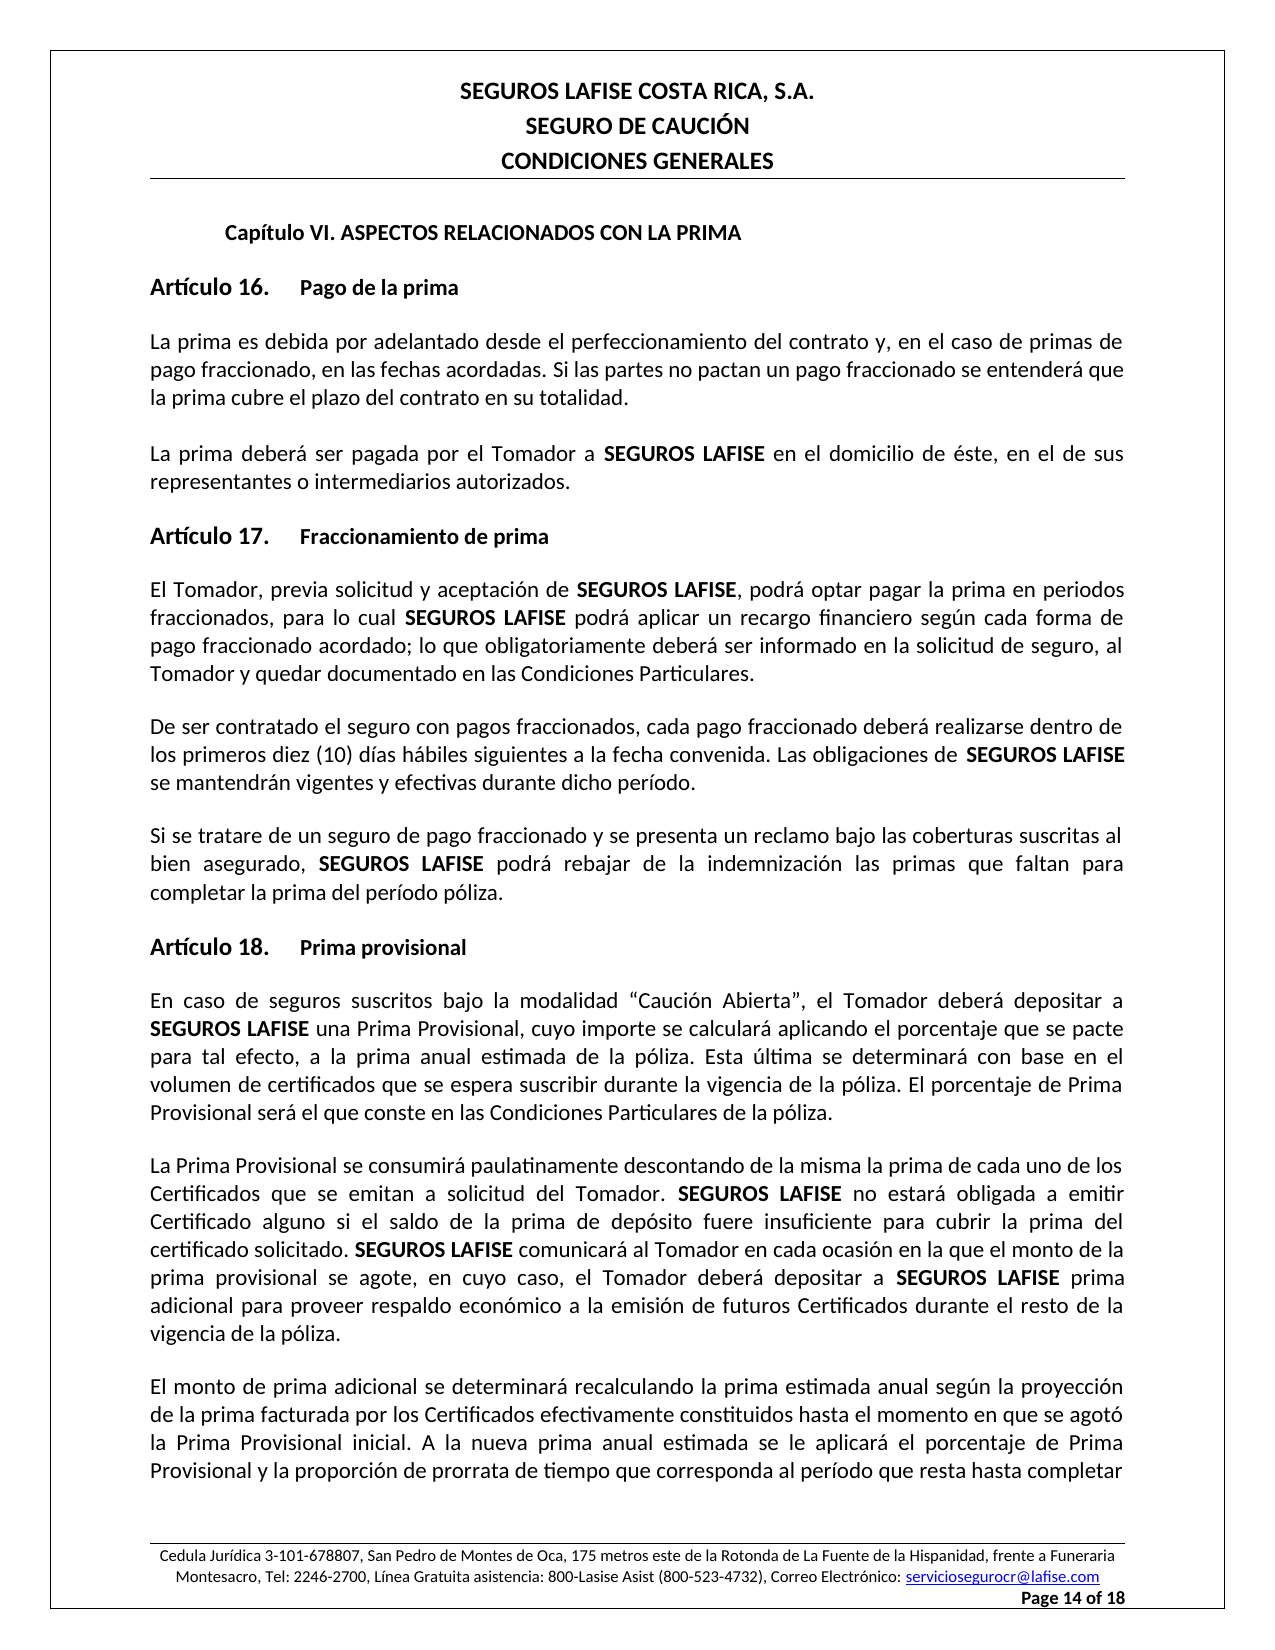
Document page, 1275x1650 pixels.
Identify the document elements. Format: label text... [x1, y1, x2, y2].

subtitle Prima provisional [150, 931, 1125, 961]
text Si se tratare de un seguro de pago fraccionado y se presenta un reclamo bajo las coberturas suscritas al bien asegurado, SEGUROS LAFISE podrá rebajar de la indemnización las primas que faltan para completar la prima del período póliza. [150, 822, 1125, 906]
text La prima deberá ser pagada por el Tomador a SEGUROS LAFISE en el domicilio de éste, en el de sus representantes o intermediarios autorizados. [150, 439, 1125, 495]
subtitle Capítulo VI. ASPECTOS RELACIONADOS CON LA PRIMA [150, 218, 1125, 246]
text En caso de seguros suscritos bajo la modalidad “Caución Abierta”, el Tomador deberá depositar a SEGUROS LAFISE una Prima Provisional, cuyo importe se calculará aplicando el porcentaje que se pacte para tal efecto, a la prima anual estimada de la póliza. Esta última se determinará con base en el volumen de certificados que se espera suscribir durante la vigencia de la póliza. El porcentaje de Prima Provisional será el que conste en las Condiciones Particulares de la póliza. [150, 986, 1125, 1126]
text La Prima Provisional se consumirá paulatinamente descontando de la misma la prima de cada uno de los Certificados que se emitan a solicitud del Tomador. SEGUROS LAFISE no estará obligada a emitir Certificado alguno si el saldo de la prima de depósito fuere insuficiente para cubrir la prima del certificado solicitado. SEGUROS LAFISE comunicará al Tomador en cada ocasión en la que el monto de la prima provisional se agote, en cuyo caso, el Tomador deberá depositar a SEGUROS LAFISE prima adicional para proveer respaldo económico a la emisión de futuros Certificados durante el resto de la vigencia de la póliza. [150, 1151, 1125, 1347]
text La prima es debida por adelantado desde el perfeccionamiento del contrato y, en el caso de primas de pago fraccionado, en las fechas acordadas. Si las partes no pactan un pago fraccionado se entenderá que la prima cubre el plazo del contrato en su totalidad. [150, 327, 1125, 411]
subtitle Fraccionamiento de prima [150, 520, 1125, 550]
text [150, 1372, 1125, 1484]
text De ser contratado el seguro con pagos fraccionados, cada pago fraccionado deberá realizarse dentro de los primeros diez (10) días hábiles siguientes a la fecha convenida. Las obligaciones de SEGUROS LAFISE se mantendrán vigentes y efectivas durante dicho período. [150, 712, 1125, 797]
text El Tomador, previa solicitud y aceptación de SEGUROS LAFISE, podrá optar pagar la prima en periodos fraccionados, para lo cual SEGUROS LAFISE podrá aplicar un recargo financiero según cada forma de pago fraccionado acordado; lo que obligatoriamente deberá ser informado en la solicitud de seguro, al Tomador y quedar documentado en las Condiciones Particulares. [150, 575, 1125, 687]
subtitle Pago de la prima [150, 271, 1125, 302]
